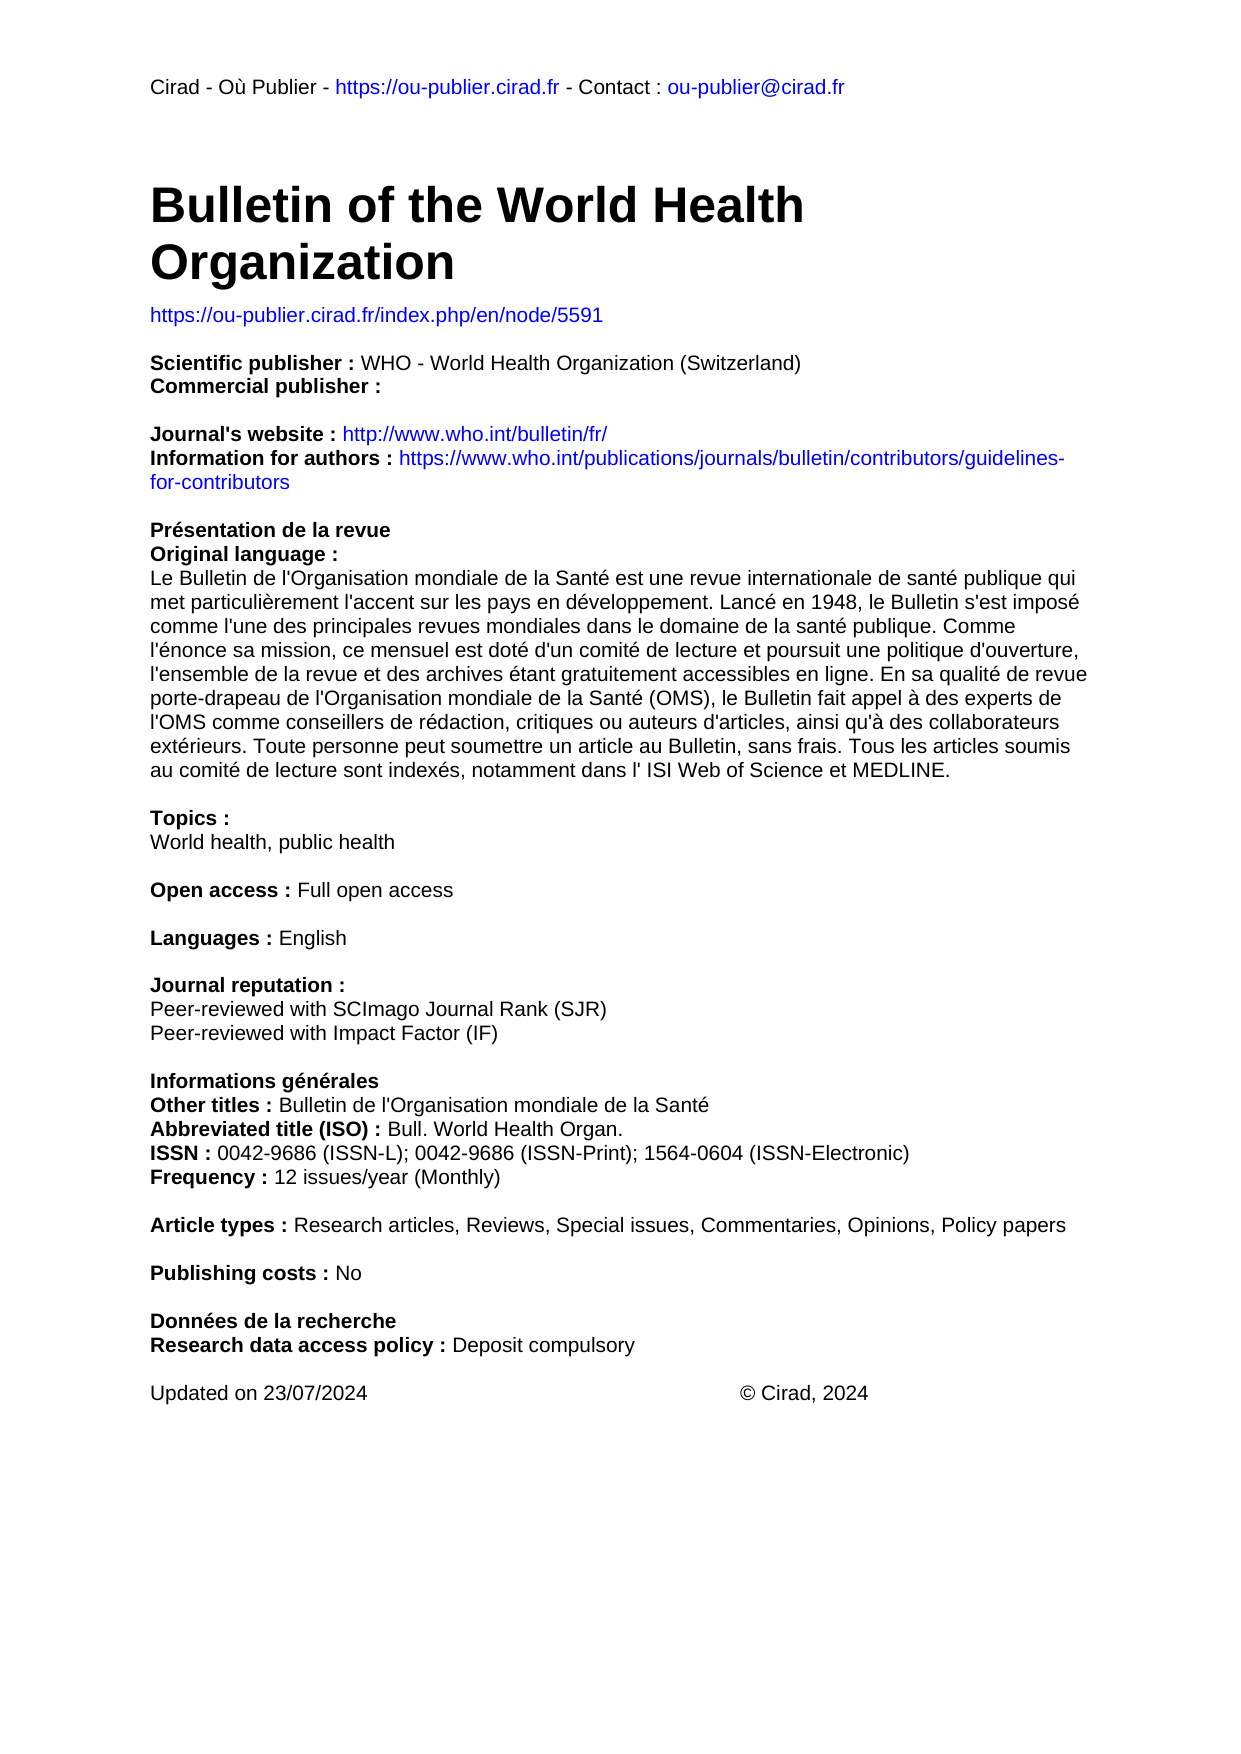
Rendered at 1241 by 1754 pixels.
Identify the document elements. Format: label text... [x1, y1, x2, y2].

subtitle Bulletin of the World Health Organization [150, 175, 1090, 290]
text Topics : World health, public healthOpen access : Full open accessLanguages : EnglishJournal reputation : Peer-reviewed with SCImago Journal Rank (SJR)Peer-reviewed with Impact Factor (IF)Informations généralesOther titles : Bulletin de l'Organisation mondiale de la SantéAbbreviated title (ISO) : Bull. World Health Organ.ISSN : 0042-9686 (ISSN-L); 0042-9686 (ISSN-Print); 1564-0604 (ISSN-Electronic)Frequency : 12 issues/year (Monthly) [150, 806, 1090, 1189]
text Scientific publisher : WHO - World Health Organization (Switzerland)Commercial publisher : Journal's website : http://www.who.int/bulletin/fr/Information for authors : https://www.who.int/publications/journals/bulletin/contributors/guidelines-for-contributorsPrésentation de la revueOriginal language : [150, 326, 1090, 566]
text Article types : Research articles, Reviews, Special issues, Commentaries, Opinions, Policy papersPublishing costs : NoDonnées de la rechercheResearch data access policy : Deposit compulsoryUpdated on 23/07/2024 © Cirad, 2024 [150, 1189, 1090, 1404]
text Le Bulletin de l'Organisation mondiale de la Santé est une revue internationale de santé publique qui met particulièrement l'accent sur les pays en développement. Lancé en 1948, le Bulletin s'est imposé comme l'une des principales revues mondiales dans le domaine de la santé publique. Comme l'énonce sa mission, ce mensuel est doté d'un comité de lecture et poursuit une politique d'ouverture, l'ensemble de la revue et des archives étant gratuitement accessibles en ligne. En sa qualité de revue porte-drapeau de l'Organisation mondiale de la Santé (OMS), le Bulletin fait appel à des experts de l'OMS comme conseillers de rédaction, critiques ou auteurs d'articles, ainsi qu'à des collaborateurs extérieurs. Toute personne peut soumettre un article au Bulletin, sans frais. Tous les articles soumis au comité de lecture sont indexés, notamment dans l' ISI Web of Science et MEDLINE. [150, 566, 1090, 782]
text https://ou-publier.cirad.fr/index.php/en/node/5591 [150, 302, 1090, 326]
